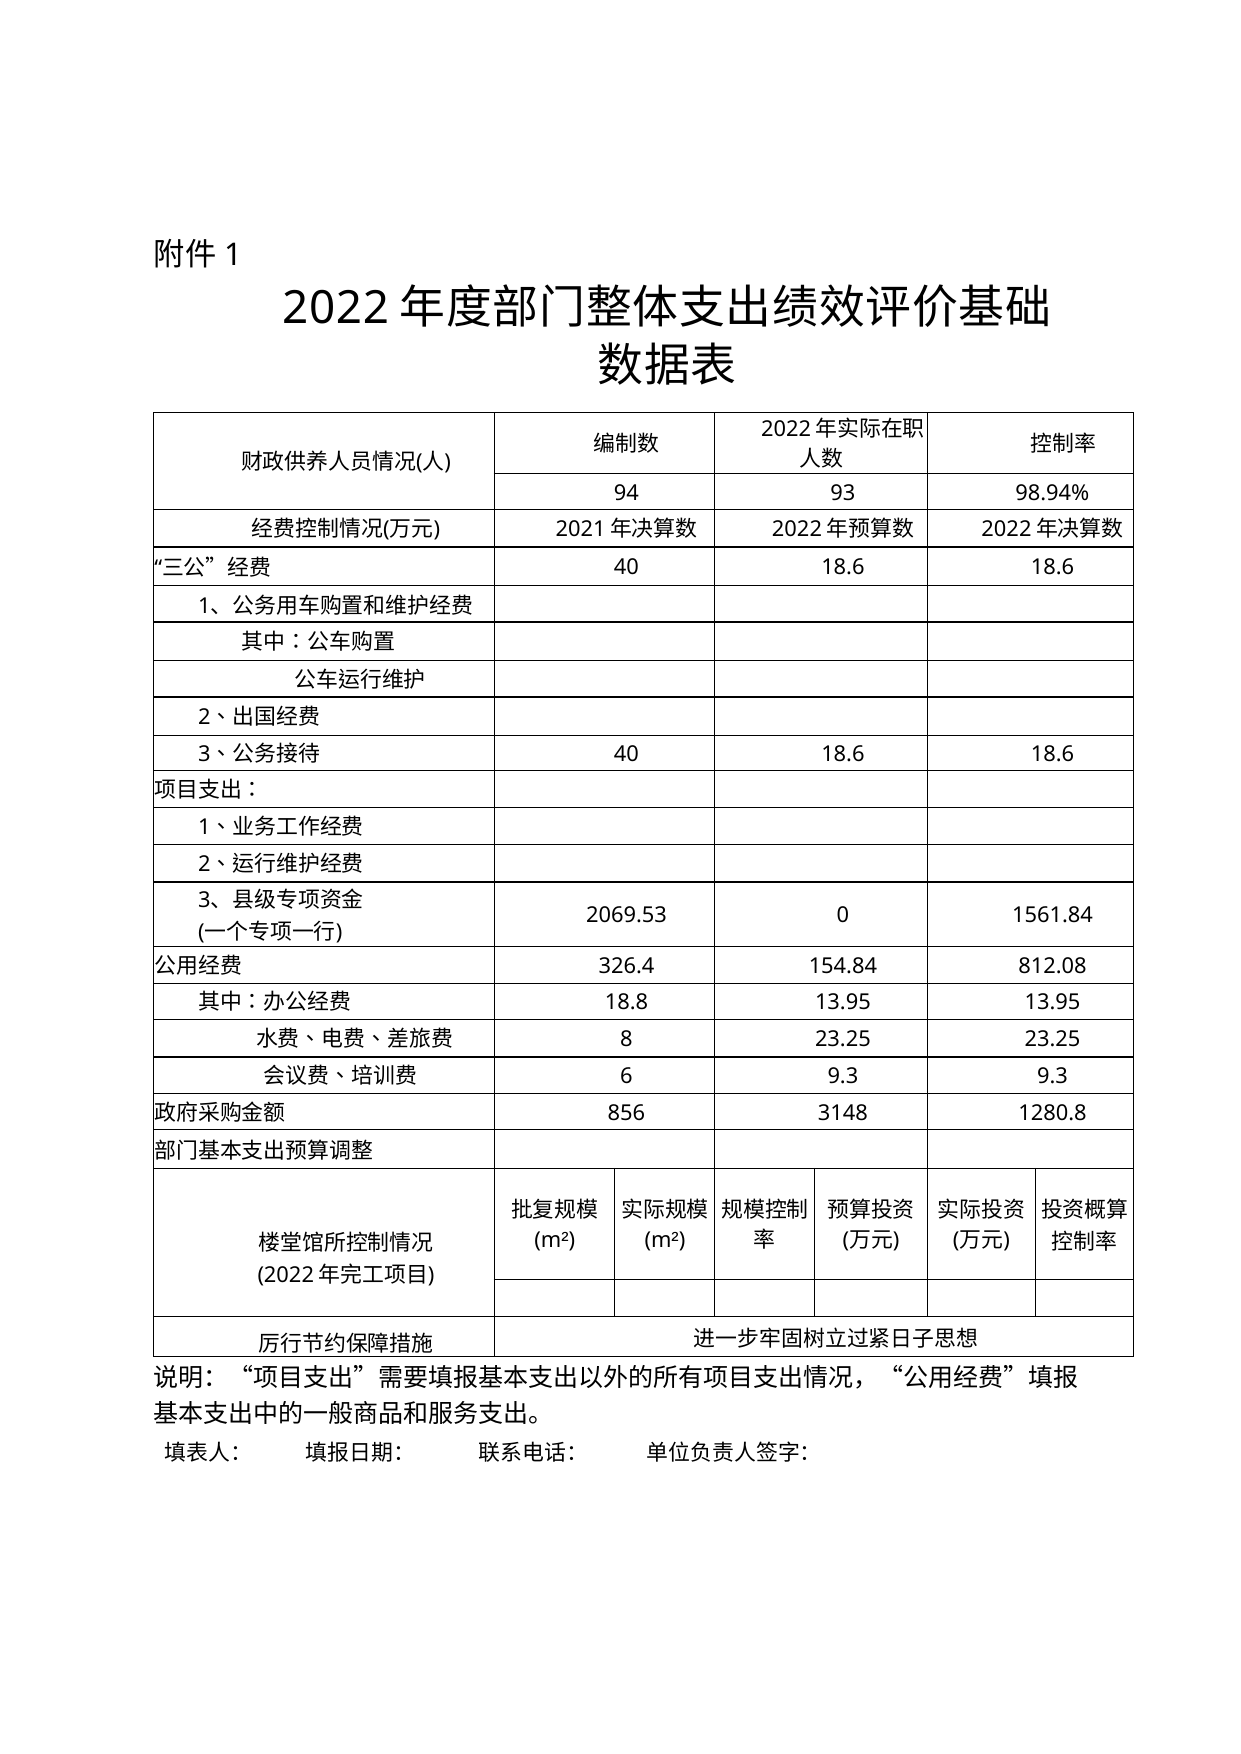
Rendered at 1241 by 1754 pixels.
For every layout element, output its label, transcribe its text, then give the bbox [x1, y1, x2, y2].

table_cell 18.6 [928, 736, 1133, 770]
table_cell [715, 845, 927, 881]
table_cell 326.4 [495, 947, 714, 982]
table_cell 2022年预算数 [715, 510, 927, 546]
table_cell 会议费、培训费 [154, 1058, 494, 1093]
table_cell 812.08 [928, 947, 1133, 982]
table_cell 1、业务工作经费 [154, 808, 494, 844]
table_cell 部门基本支出预算调整 [154, 1130, 494, 1168]
table_cell 厉行节约保障措施 [154, 1317, 494, 1356]
table_cell [928, 698, 1133, 735]
table_cell 13.95 [715, 984, 927, 1019]
table_cell “三公”经费 [154, 548, 494, 585]
table_cell 水费、电费、差旅费 [154, 1020, 494, 1056]
table_cell 8 [495, 1020, 714, 1056]
table_cell 进一步牢固树立过紧日子思想 [495, 1317, 1133, 1356]
table_cell [495, 1130, 714, 1168]
table_cell 实际规模(m²) [615, 1169, 714, 1279]
table_cell [495, 1280, 614, 1316]
table_cell 18.6 [715, 548, 927, 585]
table_header 2022年实际在职人数 [715, 413, 927, 473]
table_header 控制率 [928, 413, 1133, 473]
table_cell [715, 1130, 927, 1168]
table_cell 9.3 [715, 1058, 927, 1093]
table_cell 其中：公车购置 [154, 623, 494, 660]
text 说明：“项目支出”需要填报基本支出以外的所有项目支出情况，“公用经费”填报基本支出中的一般商品和服务支出。 [153, 1357, 1087, 1430]
table_cell [715, 771, 927, 807]
table_cell 楼堂馆所控制情况 (2022年完工项目) [154, 1169, 494, 1316]
table_cell 94 [495, 474, 714, 509]
table_cell 2021年决算数 [495, 510, 714, 546]
table_cell [495, 586, 714, 621]
table_cell [495, 623, 714, 660]
table_cell 154.84 [715, 947, 927, 982]
table_cell 40 [495, 736, 714, 770]
table_cell [715, 698, 927, 735]
table_cell 23.25 [715, 1020, 927, 1056]
table_header 财政供养人员情况(人) [154, 413, 494, 509]
table_cell 规模控制率 [715, 1169, 814, 1279]
table_cell [495, 845, 714, 881]
table_cell 98.94% [928, 474, 1133, 509]
table_cell 23.25 [928, 1020, 1133, 1056]
table_cell 公车运行维护 [154, 661, 494, 696]
table_cell [715, 623, 927, 660]
table_cell [928, 845, 1133, 881]
table_cell [715, 661, 927, 696]
table_cell [495, 698, 714, 735]
table_cell 93 [715, 474, 927, 509]
table_cell [715, 586, 927, 621]
table_cell 项目支出： [154, 771, 494, 807]
table_cell 公用经费 [154, 947, 494, 982]
table_cell [928, 771, 1133, 807]
table_cell 1561.84 [928, 883, 1133, 946]
text 2022年度部门整体支出绩效评价基础 [153, 277, 1087, 335]
table_cell [495, 808, 714, 844]
table_cell 0 [715, 883, 927, 946]
table_header 编制数 [495, 413, 714, 473]
table_cell [928, 1280, 1035, 1316]
table_cell [928, 1130, 1133, 1168]
table_cell 2、出国经费 [154, 698, 494, 735]
table_cell 政府采购金额 [154, 1094, 494, 1129]
table_cell [1036, 1280, 1133, 1316]
table_cell 2022年决算数 [928, 510, 1133, 546]
table_cell [715, 808, 927, 844]
table_cell [928, 661, 1133, 696]
table_cell [715, 1280, 814, 1316]
table_cell 其中：办公经费 [154, 984, 494, 1019]
table_cell [495, 661, 714, 696]
table_cell 9.3 [928, 1058, 1133, 1093]
table_cell 3、县级专项资金 (一个专项一行) [154, 883, 494, 946]
text 数据表 [153, 335, 1087, 393]
table_cell 2、运行维护经费 [154, 845, 494, 881]
table_cell 实际投资 (万元) [928, 1169, 1035, 1279]
table_cell [495, 771, 714, 807]
table_cell 3、公务接待 [154, 736, 494, 770]
table_cell [815, 1280, 927, 1316]
table_cell 18.6 [715, 736, 927, 770]
table_cell 1280.8 [928, 1094, 1133, 1129]
table_cell 经费控制情况(万元) [154, 510, 494, 546]
table_cell 18.6 [928, 548, 1133, 585]
table_cell 投资概算控制率 [1036, 1169, 1133, 1279]
table_cell [615, 1280, 714, 1316]
table_cell 856 [495, 1094, 714, 1129]
text 填表人： 填报日期： 联系电话： 单位负责人签字： [153, 1437, 1087, 1467]
table_cell [928, 808, 1133, 844]
table_cell 18.8 [495, 984, 714, 1019]
table_cell 批复规模 (m²) [495, 1169, 614, 1279]
table_cell 预算投资 (万元) [815, 1169, 927, 1279]
table_cell 40 [495, 548, 714, 585]
table_cell 3148 [715, 1094, 927, 1129]
table_cell 6 [495, 1058, 714, 1093]
text 附件1 [153, 218, 1087, 277]
table_cell 13.95 [928, 984, 1133, 1019]
table_cell [928, 586, 1133, 621]
table_cell 2069.53 [495, 883, 714, 946]
table_cell [928, 623, 1133, 660]
table_cell 1、公务用车购置和维护经费 [154, 586, 494, 621]
